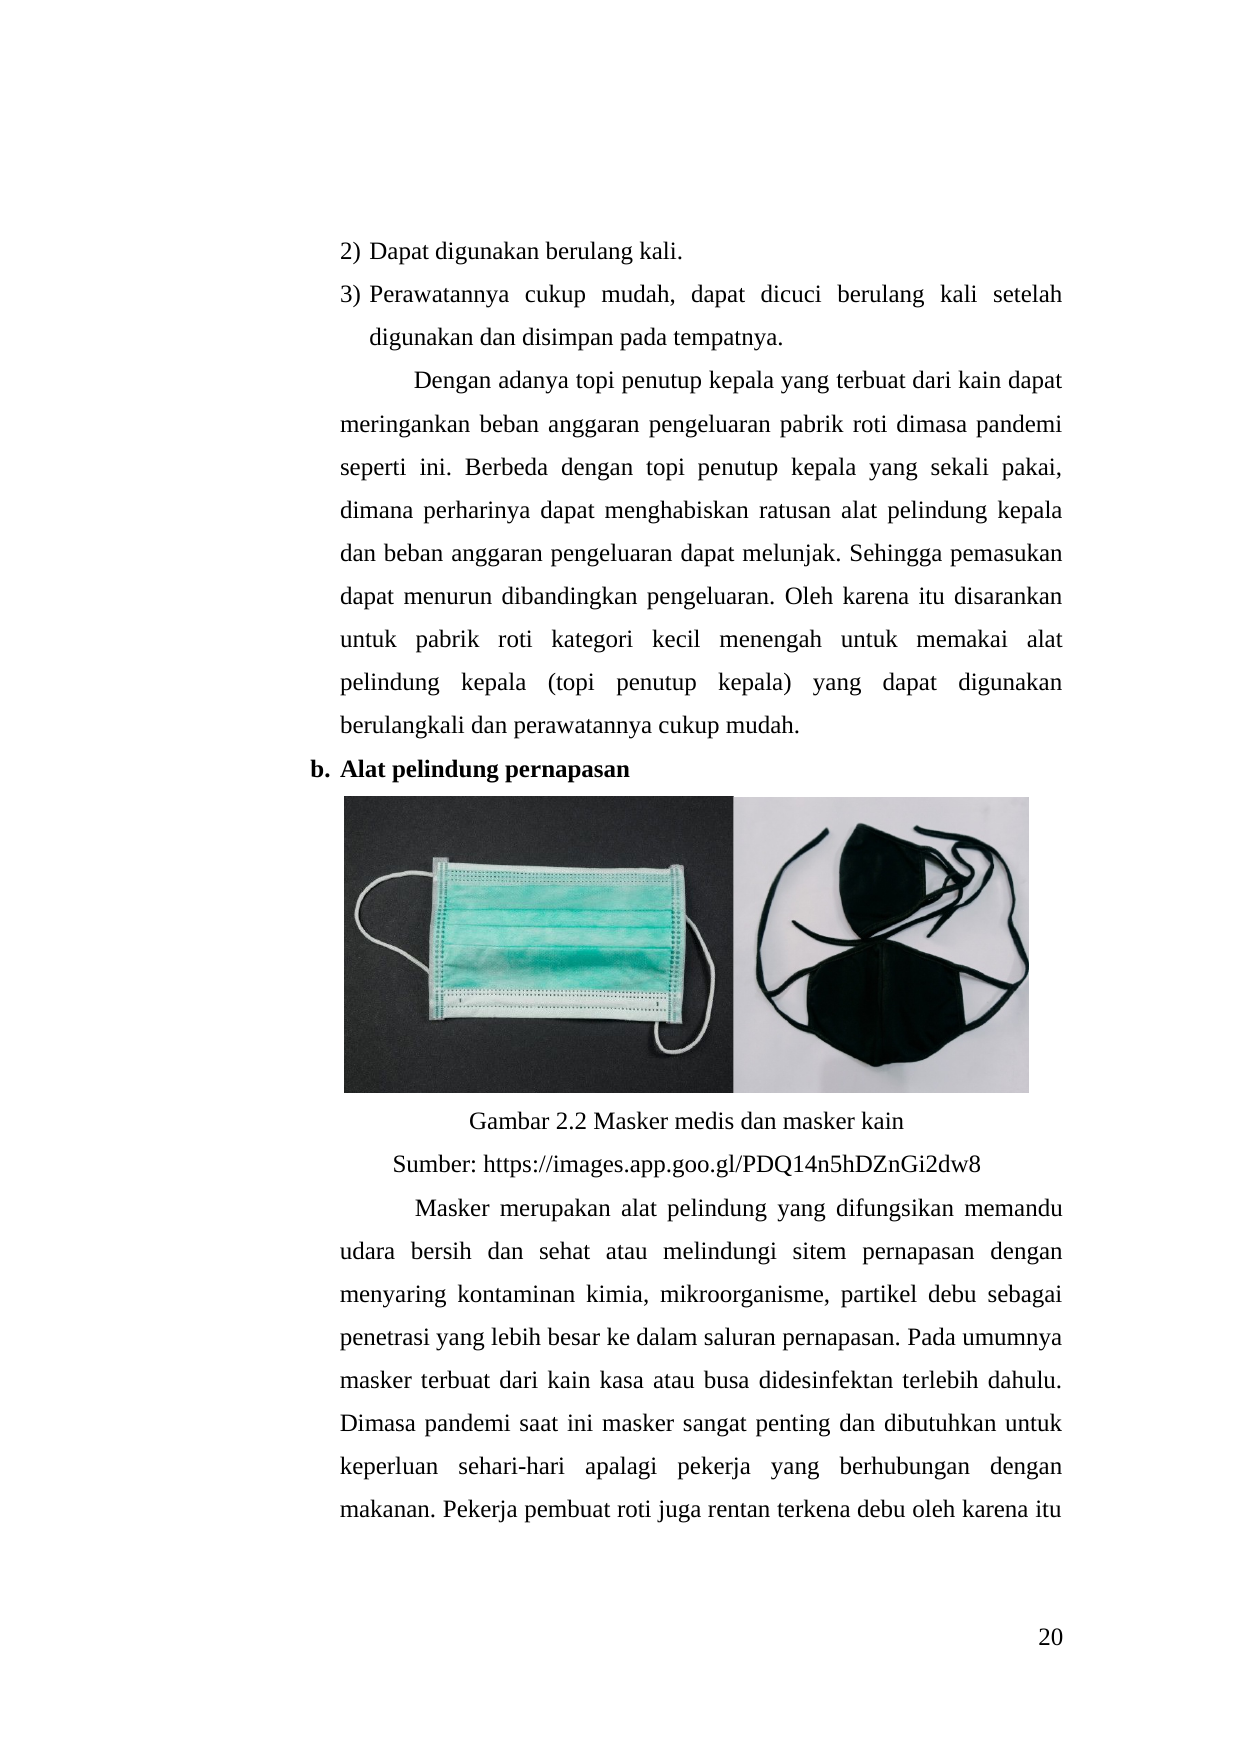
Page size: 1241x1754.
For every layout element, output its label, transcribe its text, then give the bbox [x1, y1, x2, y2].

picture [344, 796, 1029, 1093]
list Dapat digunakan berulang kali. [340, 236, 1063, 265]
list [339, 1193, 1063, 1523]
list Dengan adanya topi penutup kepala yang terbuat dari kain dapat meringankan beban anggaran pengeluaran pabrik roti dimasa pandemi seperti ini. Berbeda dengan topi penutup kepala yang sekali pakai, dimana perharinya dapat menghabiskan ratusan alat pelindung kepala dan beban anggaran pengeluaran dapat melunjak. Sehingga pemasukan dapat menurun dibandingkan pengeluaran. Oleh karena itu disarankan untuk pabrik roti kategori kecil menengah untuk memakai alat pelindung kepala (topi penutup kepala) yang dapat digunakan berulangkali dan perawatannya cukup mudah. [340, 366, 1063, 739]
list Sumber: https://images.app.goo.gl/PDQ14n5hDZnGi2dw8 [310, 1149, 1063, 1178]
list Gambar 2.2 Masker medis dan masker kain [310, 1106, 1063, 1135]
list Perawatannya cukup mudah, dapat dicuci berulang kali setelah digunakan dan disimpan pada tempatnya. [340, 279, 1063, 351]
list Alat pelindung pernapasan [310, 754, 1063, 782]
